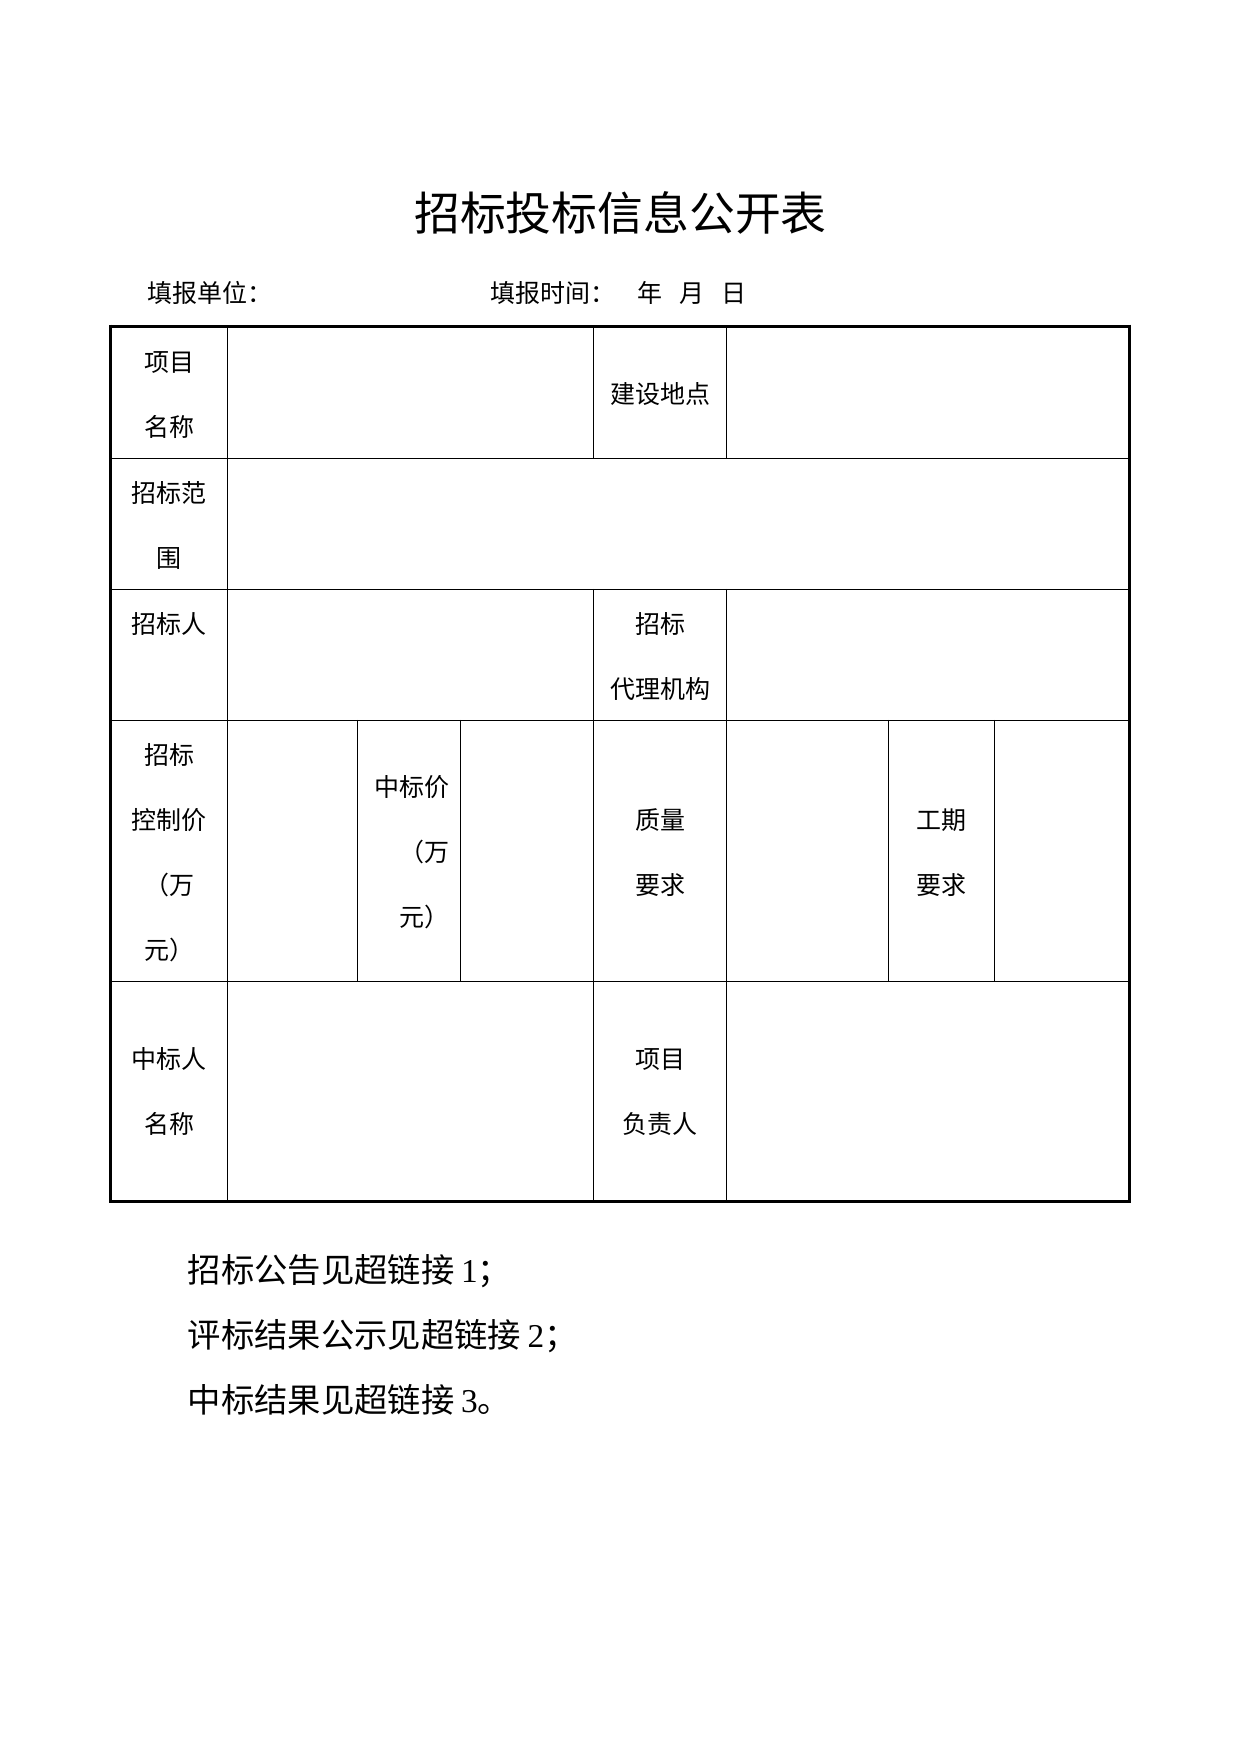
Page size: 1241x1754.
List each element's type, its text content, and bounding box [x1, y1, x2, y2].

table_cell [727, 721, 888, 981]
table_cell 招标 控制价（万元） [112, 721, 227, 981]
table_cell 项目 负责人 [594, 982, 726, 1199]
table_cell [228, 721, 357, 981]
text 填报单位： 填报时间： 年 月 日 [147, 259, 1053, 324]
table_cell 质量 要求 [594, 721, 726, 981]
table_header [228, 328, 593, 458]
table_cell [228, 982, 593, 1199]
table_header [727, 328, 1128, 458]
table_cell 中标价（万元） [358, 721, 460, 981]
table_cell 中标人 名称 [112, 982, 227, 1199]
table_cell [727, 982, 1128, 1199]
table_header 项目 名称 [112, 328, 227, 458]
table_header 建设地点 [594, 328, 726, 458]
table_cell [461, 721, 593, 981]
table_cell [995, 721, 1128, 981]
table_cell 招标范围 [112, 459, 227, 589]
table_cell [228, 590, 593, 720]
text 评标结果公示见超链接2； [187, 1300, 1053, 1365]
table_cell 招标 代理机构 [594, 590, 726, 720]
text 中标结果见超链接3。 [187, 1365, 1053, 1430]
text 招标投标信息公开表 [187, 162, 1053, 259]
table_cell 招标人 [112, 590, 227, 720]
table_cell 工期 要求 [889, 721, 994, 981]
table_cell [228, 459, 1128, 589]
text 招标公告见超链接1； [187, 1235, 1053, 1300]
table_cell [727, 590, 1128, 720]
